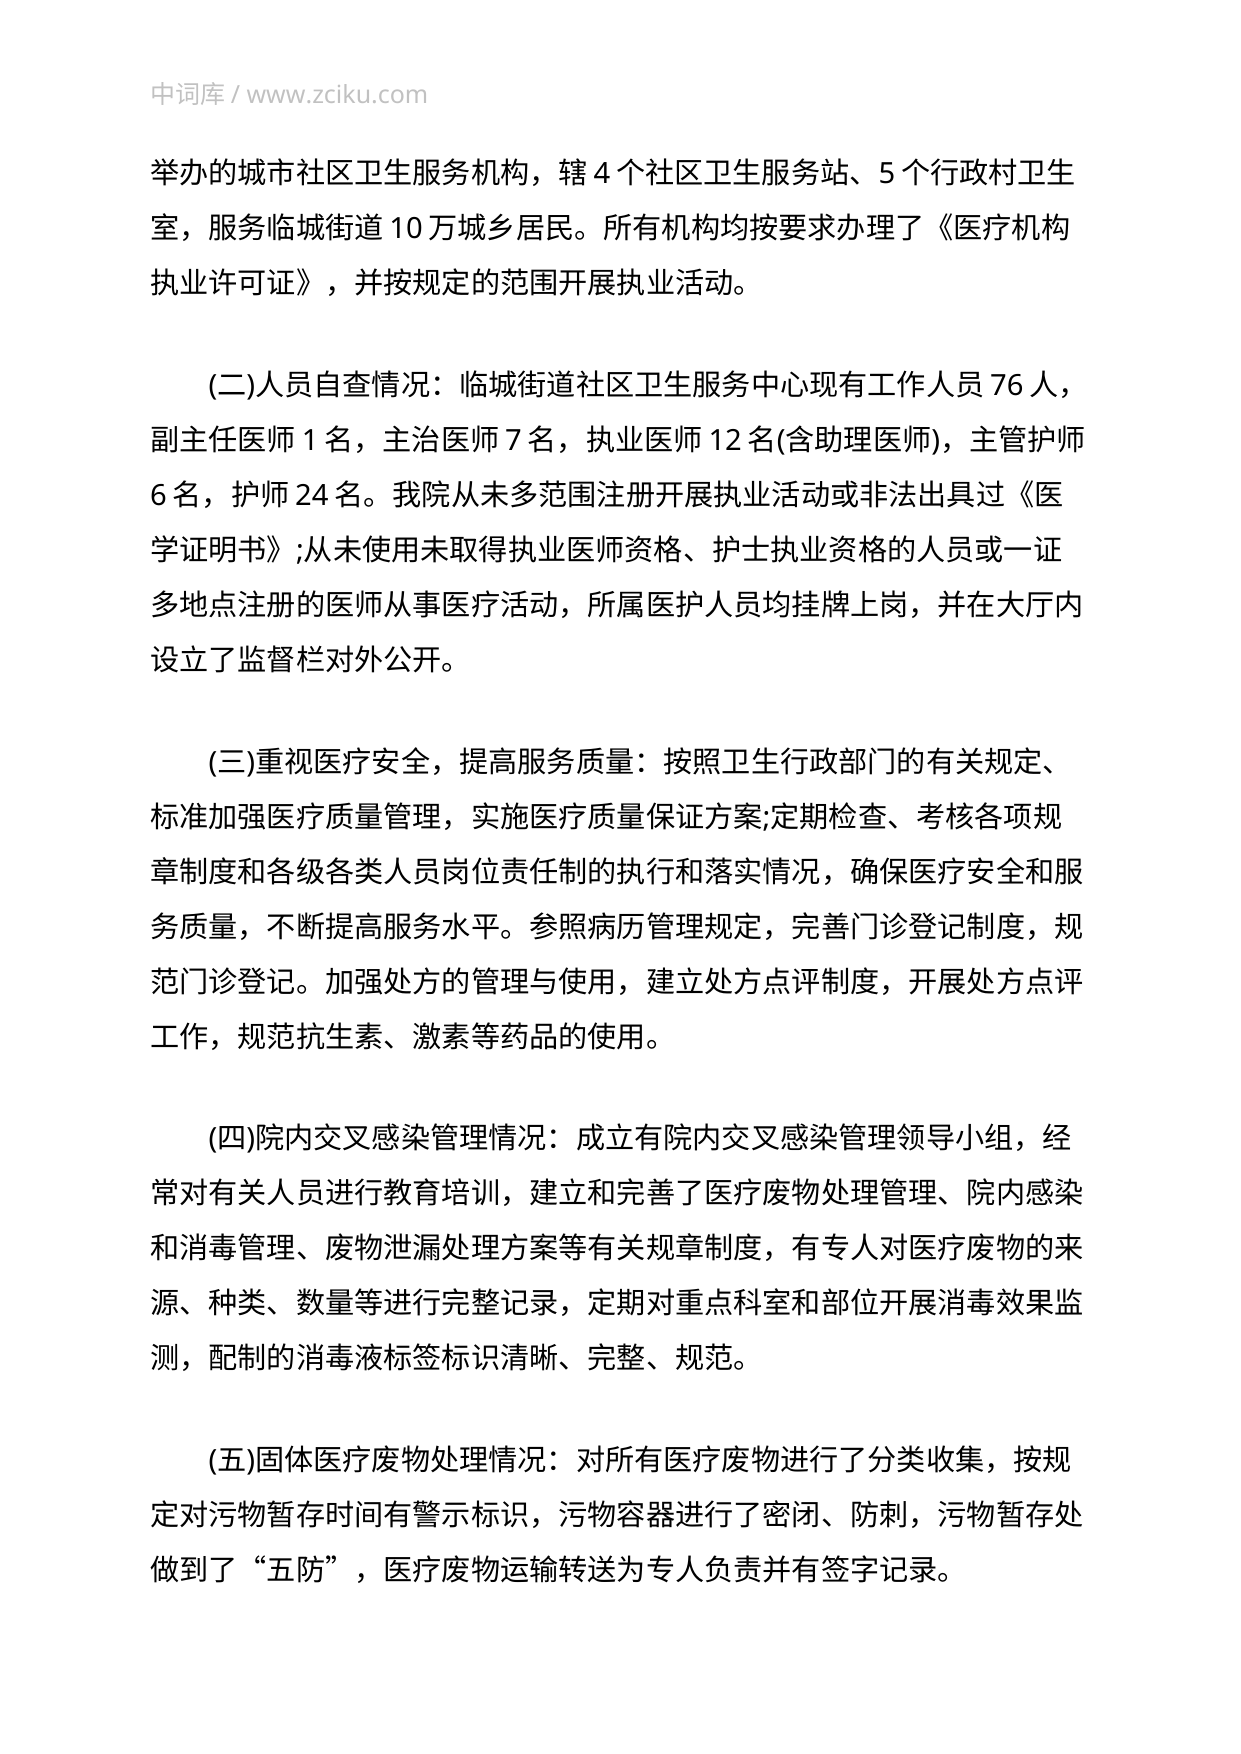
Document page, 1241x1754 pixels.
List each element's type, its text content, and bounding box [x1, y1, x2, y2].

text (五)固体医疗废物处理情况：对所有医疗废物进行了分类收集，按规定对污物暂存时间有警示标识，污物容器进行了密闭、防刺，污物暂存处做到了“五防”，医疗废物运输转送为专人负责并有签字记录。 [150, 1436, 1090, 1588]
text (四)院内交叉感染管理情况：成立有院内交叉感染管理领导小组，经常对有关人员进行教育培训，建立和完善了医疗废物处理管理、院内感染和消毒管理、废物泄漏处理方案等有关规章制度，有专人对医疗废物的来源、种类、数量等进行完整记录，定期对重点科室和部位开展消毒效果监测，配制的消毒液标签标识清晰、完整、规范。 [150, 1115, 1090, 1377]
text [150, 150, 1090, 302]
text (二)人员自查情况：临城街道社区卫生服务中心现有工作人员76人，副主任医师1名，主治医师7名，执业医师12名(含助理医师)，主管护师6名，护师24名。我院从未多范围注册开展执业活动或非法出具过《医学证明书》;从未使用未取得执业医师资格、护士执业资格的人员或一证多地点注册的医师从事医疗活动，所属医护人员均挂牌上岗，并在大厅内设立了监督栏对外公开。 [150, 362, 1090, 679]
text (三)重视医疗安全，提高服务质量：按照卫生行政部门的有关规定、标准加强医疗质量管理，实施医疗质量保证方案;定期检查、考核各项规章制度和各级各类人员岗位责任制的执行和落实情况，确保医疗安全和服务质量，不断提高服务水平。参照病历管理规定，完善门诊登记制度，规范门诊登记。加强处方的管理与使用，建立处方点评制度，开展处方点评工作，规范抗生素、激素等药品的使用。 [150, 738, 1090, 1055]
